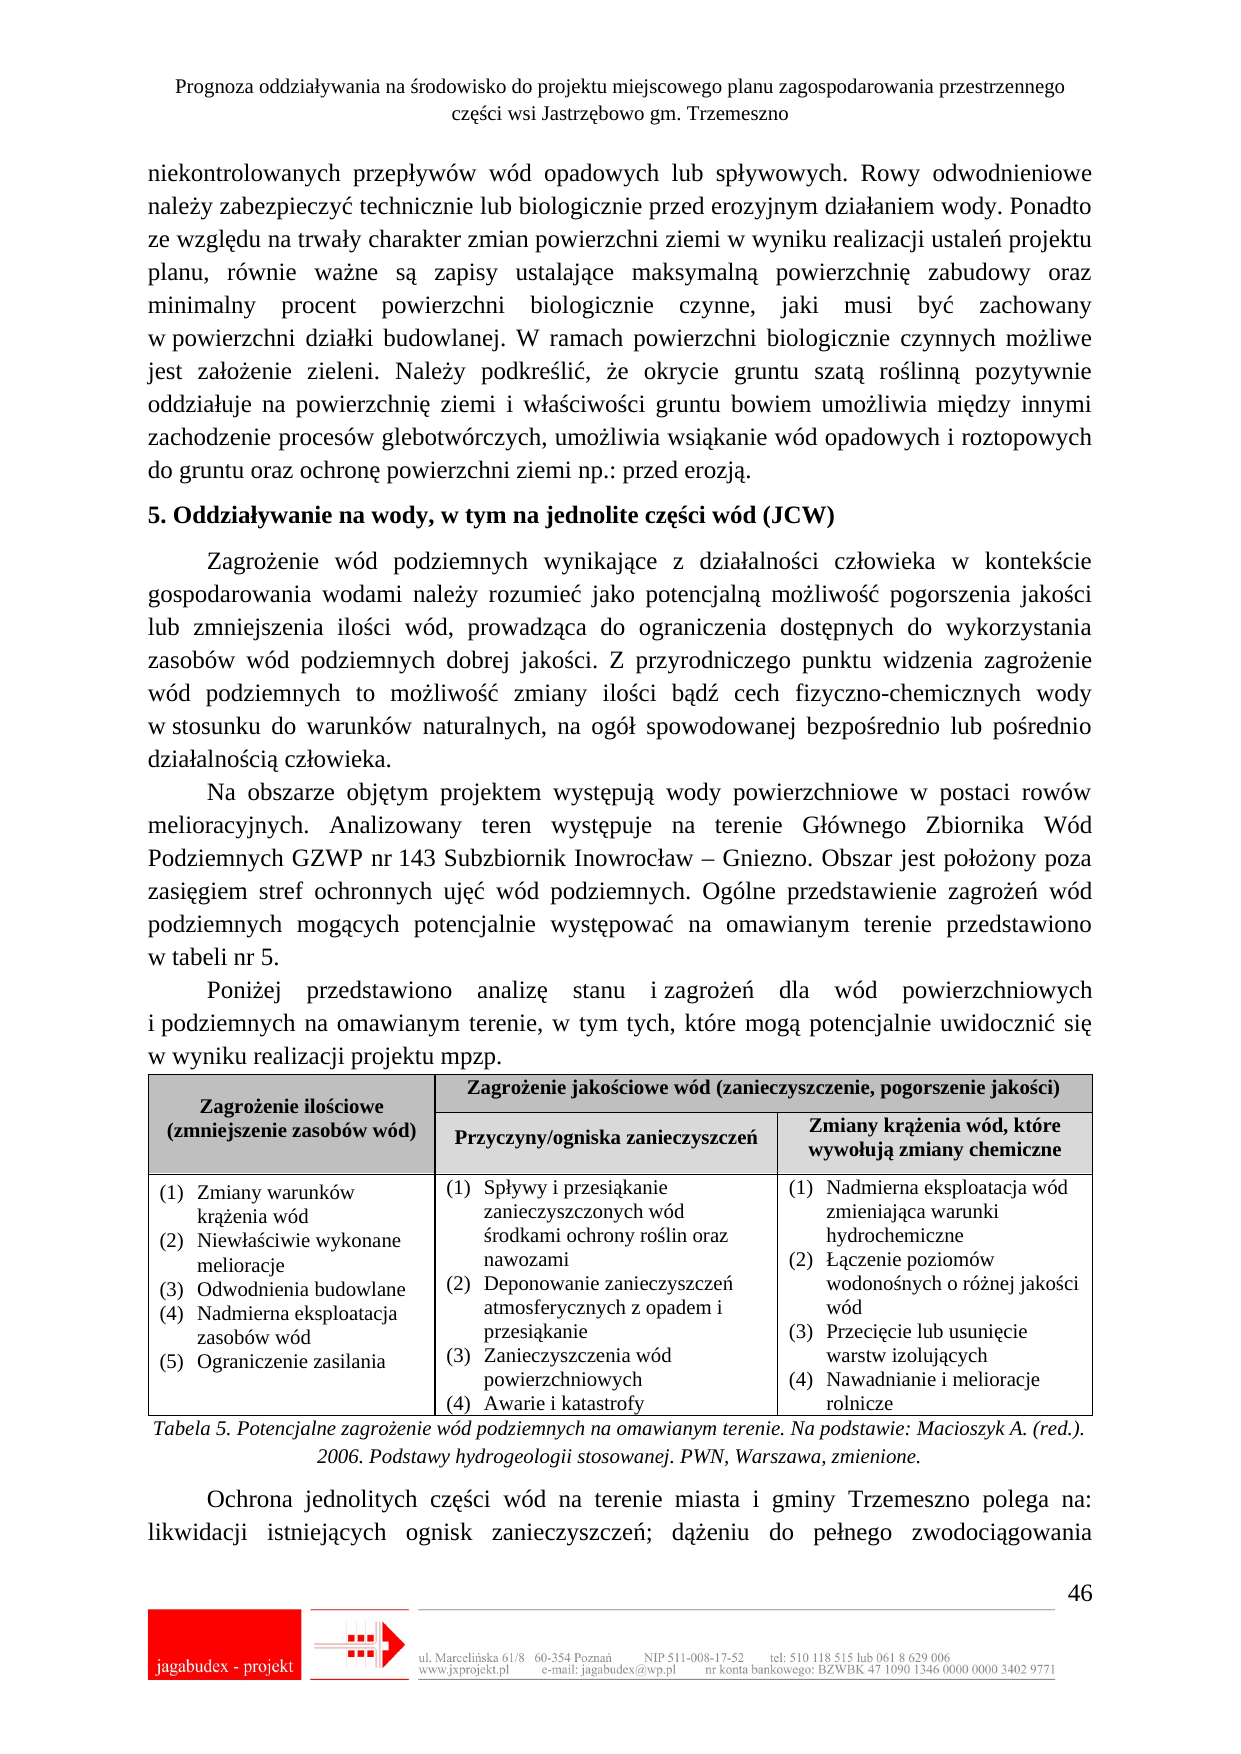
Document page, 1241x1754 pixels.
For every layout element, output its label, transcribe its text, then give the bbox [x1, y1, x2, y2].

text Tabela 5. Potencjalne zagrożenie wód podziemnych na omawianym terenie. Na podstawie: Macioszyk A. (red.). 2006. Podstawy hydrogeologii stosowanej. PWN, Warszawa, zmienione. [148, 1416, 1093, 1468]
table_cell Zmiany warunków krążenia wód Niewłaściwie wykonane melioracje Odwodnienia budowlane Nadmierna eksploatacja zasobów wód Ograniczenie zasilania [149, 1175, 434, 1415]
text 5. Oddziaływanie na wody, w tym na jednolite części wód (JCW) [148, 500, 1093, 529]
text Zagrożenie wód podziemnych wynikające z działalności człowieka w kontekście gospodarowania wodami należy rozumieć jako potencjalną możliwość pogorszenia jakości lub zmniejszenia ilości wód, prowadząca do ograniczenia dostępnych do wykorzystania zasobów wód podziemnych dobrej jakości. Z przyrodniczego punktu widzenia zagrożenie wód podziemnych to możliwość zmiany ilości bądź cech fizyczno-chemicznych wody w stosunku do warunków naturalnych, na ogół spowodowanej bezpośrednio lub pośrednio działalnością człowieka. [148, 546, 1093, 773]
table_cell Zmiany krążenia wód, które wywołują zmiany chemiczne [778, 1113, 1092, 1173]
table_cell Spływy i przesiąkanie zanieczyszczonych wód środkami ochrony roślin oraz nawozami Deponowanie zanieczyszczeń atmosferycznych z opadem i przesiąkanie Zanieczyszczenia wód powierzchniowych Awarie i katastrofy [436, 1175, 777, 1415]
picture [147, 1606, 1056, 1681]
table_header Zagrożenie jakościowe wód (zanieczyszczenie, pogorszenie jakości) [436, 1075, 1092, 1112]
table_cell Przyczyny/ogniska zanieczyszczeń [436, 1113, 777, 1173]
text Na obszarze objętym projektem występują wody powierzchniowe w postaci rowów melioracyjnych. Analizowany teren występuje na terenie Głównego Zbiornika Wód Podziemnych GZWP nr 143 Subzbiornik Inowrocław – Gniezno. Obszar jest położony poza zasięgiem stref ochronnych ujęć wód podziemnych. Ogólne przedstawienie zagrożeń wód podziemnych mogących potencjalnie występować na omawianym terenie przedstawiono w tabeli nr 5. [148, 777, 1093, 971]
text Poniżej przedstawiono analizę stanu i zagrożeń dla wód powierzchniowych i podziemnych na omawianym terenie, w tym tych, które mogą potencjalnie uwidocznić się w wyniku realizacji projektu mpzp. [148, 975, 1093, 1070]
table_cell Nadmierna eksploatacja wód zmieniająca warunki hydrochemiczne Łączenie poziomów wodonośnych o różnej jakości wód Przecięcie lub usunięcie warstw izolujących Nawadnianie i melioracje rolnicze [778, 1175, 1092, 1415]
table_header Zagrożenie ilościowe (zmniejszenie zasobów wód) [149, 1075, 434, 1173]
